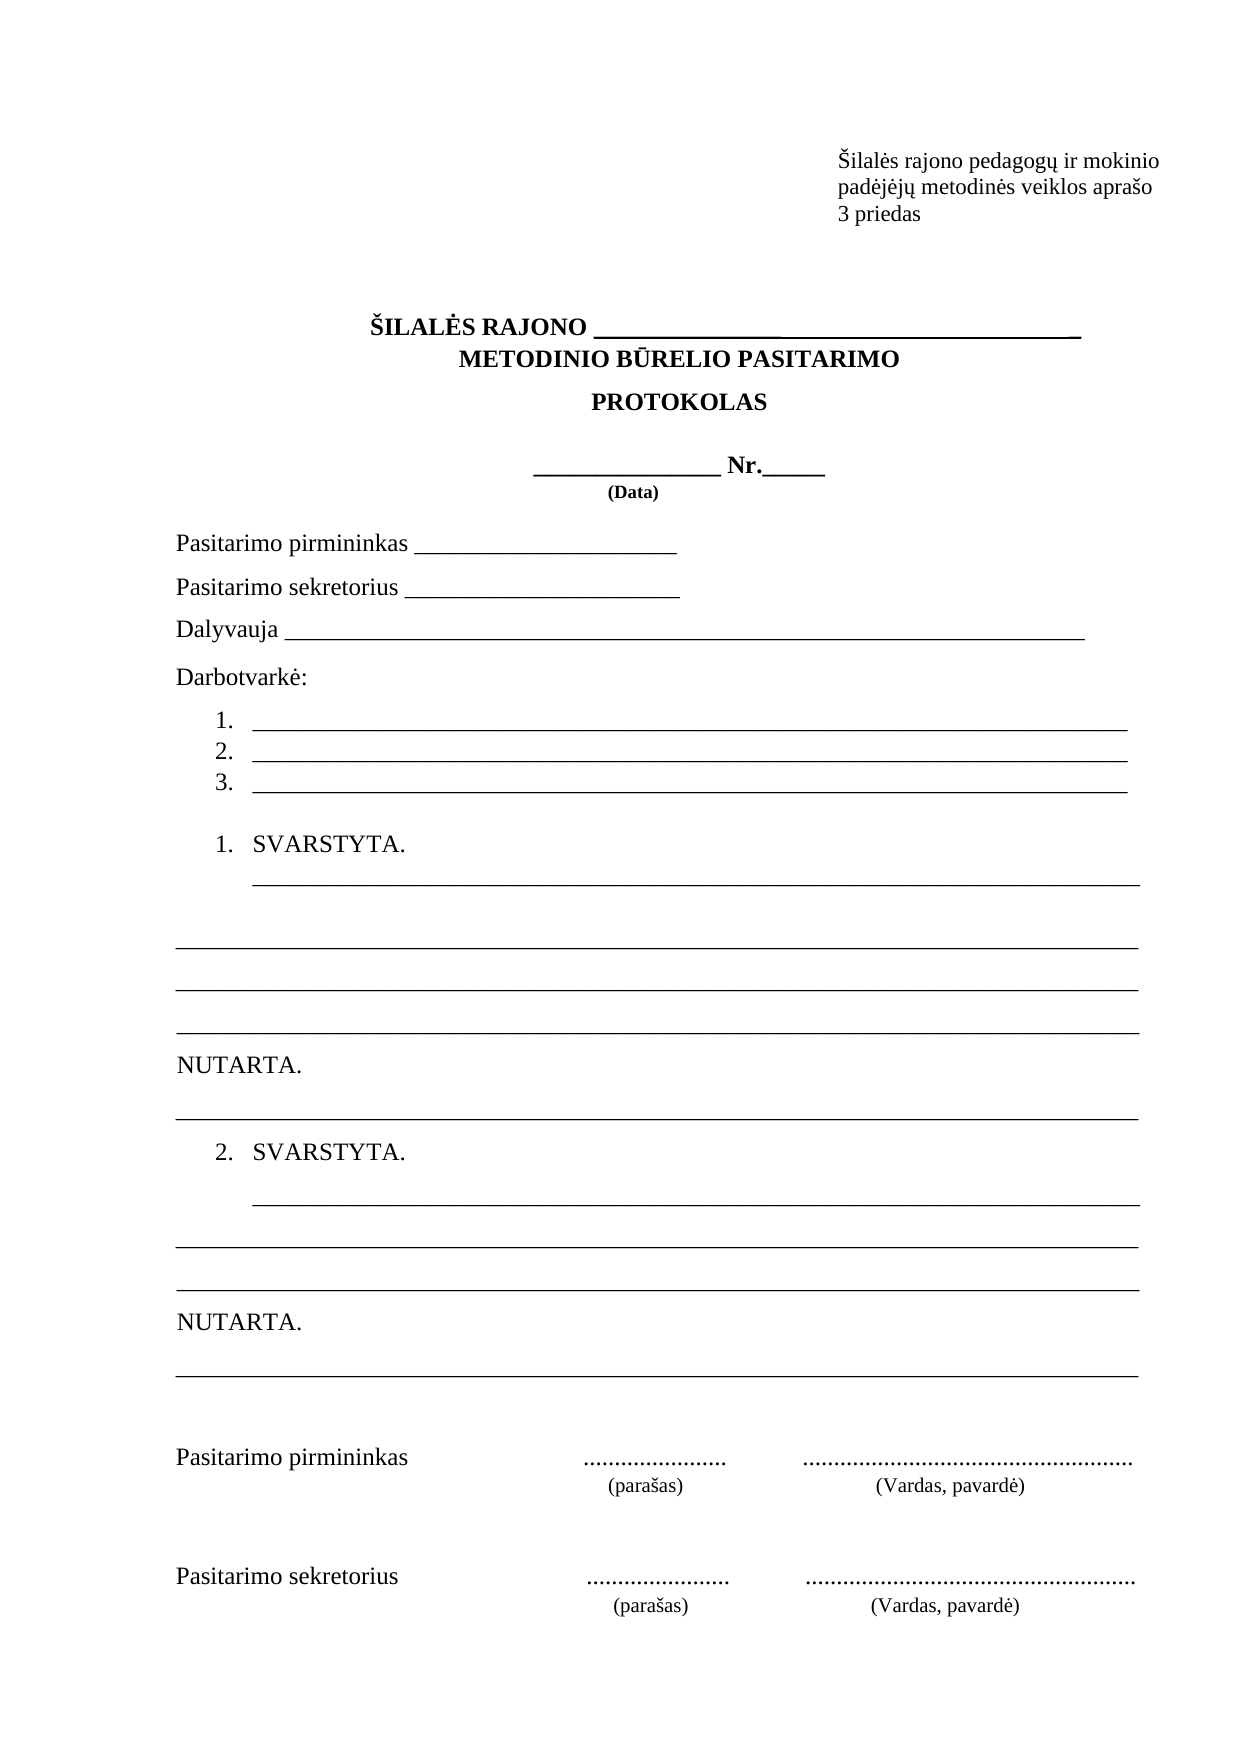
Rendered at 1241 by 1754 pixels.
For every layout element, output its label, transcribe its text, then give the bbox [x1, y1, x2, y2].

text Pasitarimo pirmininkas _____________________ [176, 528, 1181, 557]
text _____________________________________________________________________________ [176, 1094, 1181, 1123]
text (Data) [177, 481, 1181, 502]
table_header Šilalės rajono pedagogų ir mokinio padėjėjų metodinės veiklos aprašo 3 priedas [826, 147, 1180, 226]
list ______________________________________________________________________ [215, 736, 1181, 765]
list ______________________________________________________________________ [215, 767, 1181, 796]
text PROTOKOLAS [289, 387, 1069, 416]
text _____________________________________________________________________________ _____________________________________________________________________________ NUTARTA. [176, 965, 1181, 1079]
text Darbotvarkė: [176, 662, 1181, 691]
subtitle ŠILALĖS RAJONO _______________ _ [370, 312, 1181, 341]
text Pasitarimo pirmininkas ....................... ..................................................... [176, 1442, 1181, 1470]
text _______________________________________________________________________ [252, 860, 1181, 889]
text _______________ Nr._____ [177, 450, 1181, 478]
list SVARSTYTA. [215, 829, 1181, 858]
list SVARSTYTA. [215, 1137, 1181, 1166]
text _____________________________________________________________________________ [176, 923, 1181, 951]
text Pasitarimo sekretorius ______________________ [176, 572, 1181, 601]
text (parašas) (Vardas, pavardė) [176, 1473, 1181, 1497]
text (parašas) (Vardas, pavardė) [176, 1592, 1181, 1617]
text _____________________________________________________________________________ _____________________________________________________________________________ NUTARTA. [176, 1222, 1181, 1336]
text Dalyvauja ________________________________________________________________ [176, 614, 1181, 643]
list ______________________________________________________________________ [215, 705, 1181, 733]
text Pasitarimo sekretorius ....................... ..................................................... [176, 1561, 1181, 1590]
text _______________________________________________________________________ [252, 1180, 1181, 1208]
text METODINIO BŪRELIO PASITARIMO [289, 344, 1069, 373]
text _____________________________________________________________________________ [176, 1351, 1181, 1380]
